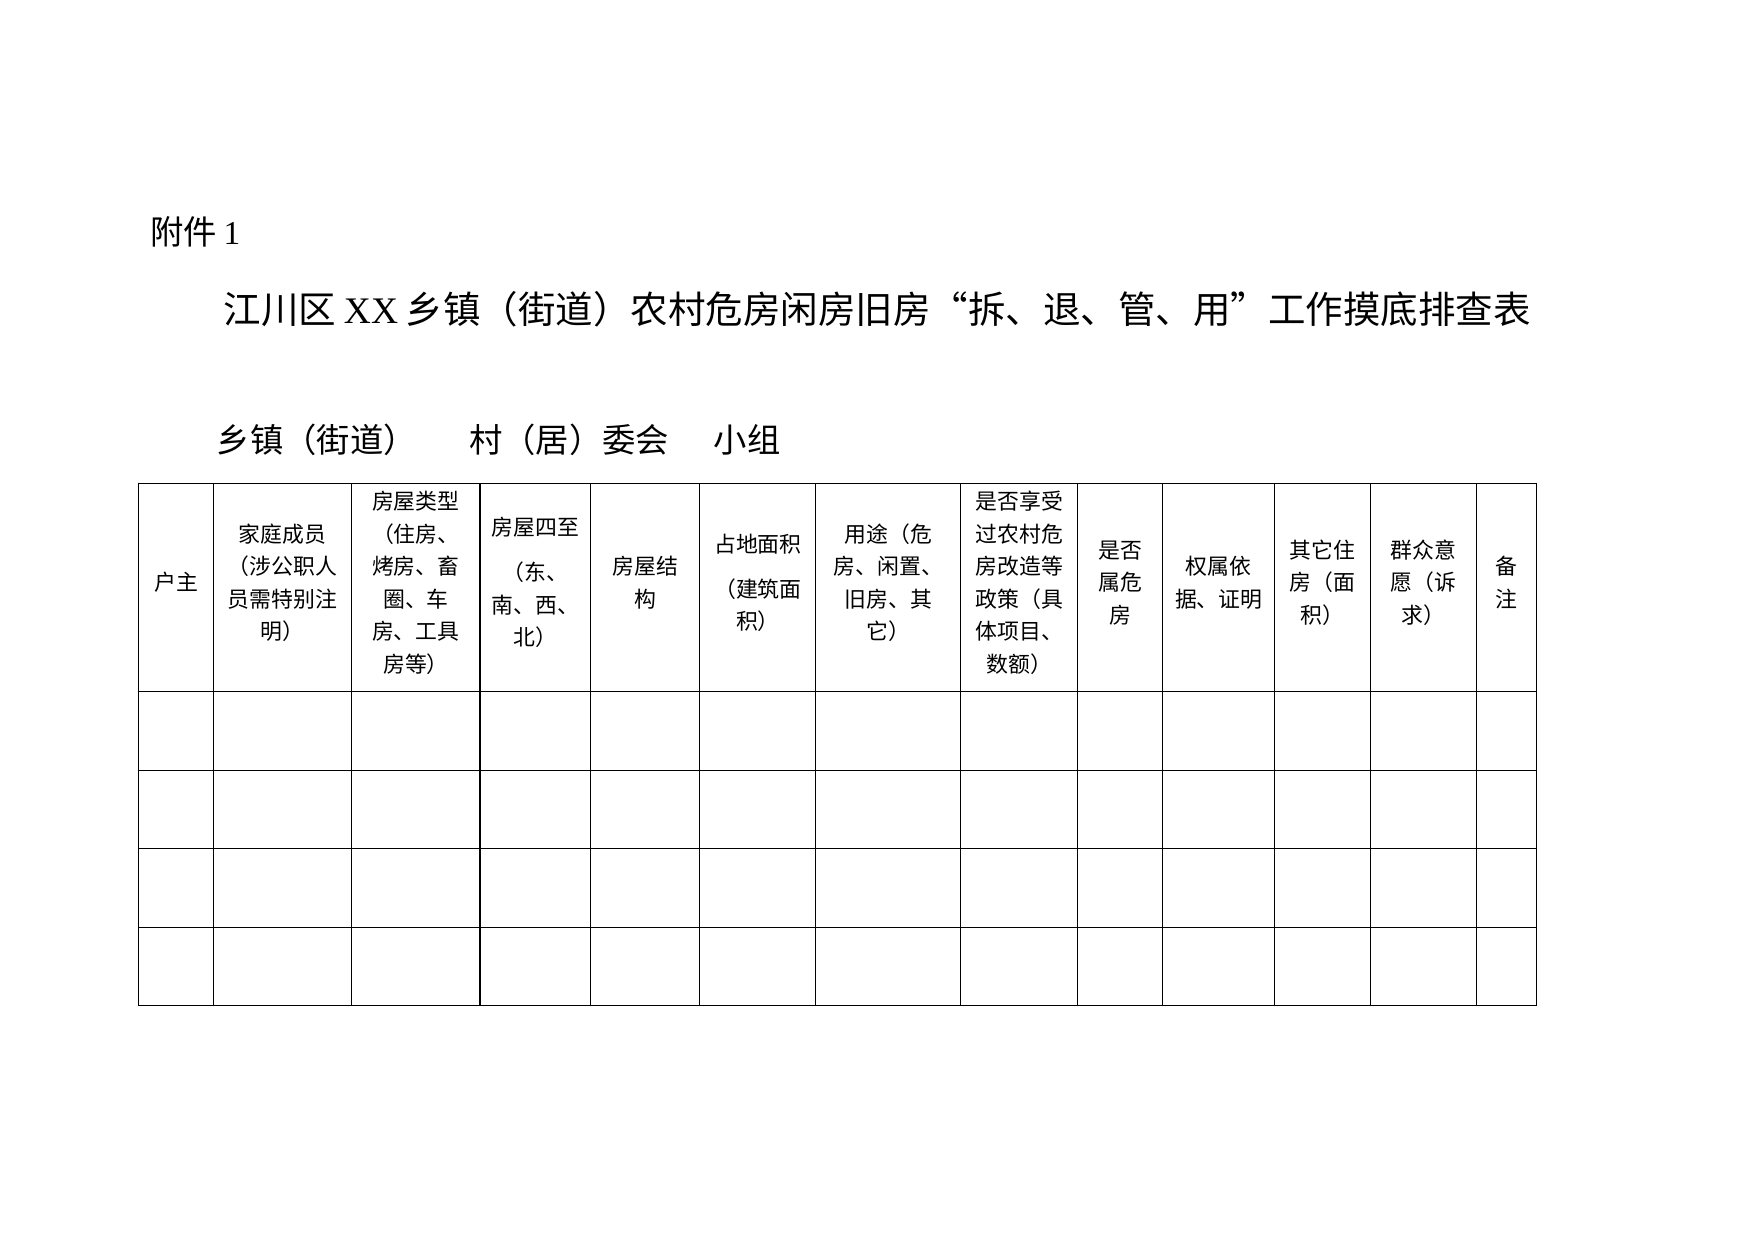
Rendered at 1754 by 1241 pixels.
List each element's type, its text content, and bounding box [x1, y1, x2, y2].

table_cell [1371, 771, 1476, 848]
table_cell [1163, 849, 1274, 927]
table_cell [591, 928, 699, 1005]
table_cell [352, 771, 479, 848]
table_cell [214, 771, 351, 848]
table_cell [961, 692, 1077, 770]
table_cell [1371, 849, 1476, 927]
table_cell [1163, 692, 1274, 770]
table_header 房屋结构 [591, 484, 699, 691]
table_cell [1078, 849, 1162, 927]
table_cell [214, 928, 351, 1005]
table_cell [139, 771, 213, 848]
table_cell [214, 849, 351, 927]
text 附件1 [150, 198, 1604, 263]
table_cell [481, 849, 590, 927]
table_cell [1163, 771, 1274, 848]
table_cell [961, 928, 1077, 1005]
table_cell [1275, 692, 1370, 770]
table_cell [481, 928, 590, 1005]
table_header 是否属危房 [1078, 484, 1162, 691]
table_cell [1078, 771, 1162, 848]
table_cell [1477, 849, 1536, 927]
table_cell [700, 849, 815, 927]
table_cell [961, 771, 1077, 848]
table_header 用途（危房、闲置、旧房、其它） [816, 484, 960, 691]
table_header 房屋四至 （东、南、西、北） [481, 484, 590, 691]
table_cell [481, 692, 590, 770]
table_cell [1477, 771, 1536, 848]
table_cell [816, 849, 960, 927]
table_header 户主 [139, 484, 213, 691]
table_cell [352, 849, 479, 927]
table_header 群众意愿（诉求） [1371, 484, 1476, 691]
table_cell [816, 692, 960, 770]
table_cell [961, 849, 1077, 927]
table_cell [214, 692, 351, 770]
table_header 是否享受过农村危房改造等政策（具体项目、数额） [961, 484, 1077, 691]
table_header 备注 [1477, 484, 1536, 691]
table_cell [591, 692, 699, 770]
table_cell [481, 771, 590, 848]
table_header 其它住房（面积） [1275, 484, 1370, 691]
table_cell [1275, 928, 1370, 1005]
table_cell [816, 928, 960, 1005]
table_cell [591, 771, 699, 848]
table_header 家庭成员（涉公职人员需特别注明） [214, 484, 351, 691]
text 江川区XX乡镇（街道）农村危房闲房旧房“拆、退、管、用”工作摸底排查表 [150, 275, 1604, 340]
table_cell [1477, 928, 1536, 1005]
table_cell [591, 849, 699, 927]
table_cell [1477, 692, 1536, 770]
text 乡镇（街道） 村（居）委会 小组 [150, 405, 1604, 470]
table_cell [352, 928, 479, 1005]
table_cell [1275, 771, 1370, 848]
table_header 房屋类型（住房、烤房、畜圈、车房、工具房等） [352, 484, 479, 691]
table_cell [700, 928, 815, 1005]
table_cell [1078, 692, 1162, 770]
table_cell [1371, 692, 1476, 770]
table_cell [1275, 849, 1370, 927]
table_header 占地面积 （建筑面积） [700, 484, 815, 691]
table_cell [1163, 928, 1274, 1005]
table_cell [1371, 928, 1476, 1005]
table_cell [352, 692, 479, 770]
table_header 权属依据、证明 [1163, 484, 1274, 691]
table_cell [139, 692, 213, 770]
table_cell [139, 849, 213, 927]
table_cell [816, 771, 960, 848]
table_cell [1078, 928, 1162, 1005]
table_cell [700, 771, 815, 848]
table_cell [139, 928, 213, 1005]
table_cell [700, 692, 815, 770]
